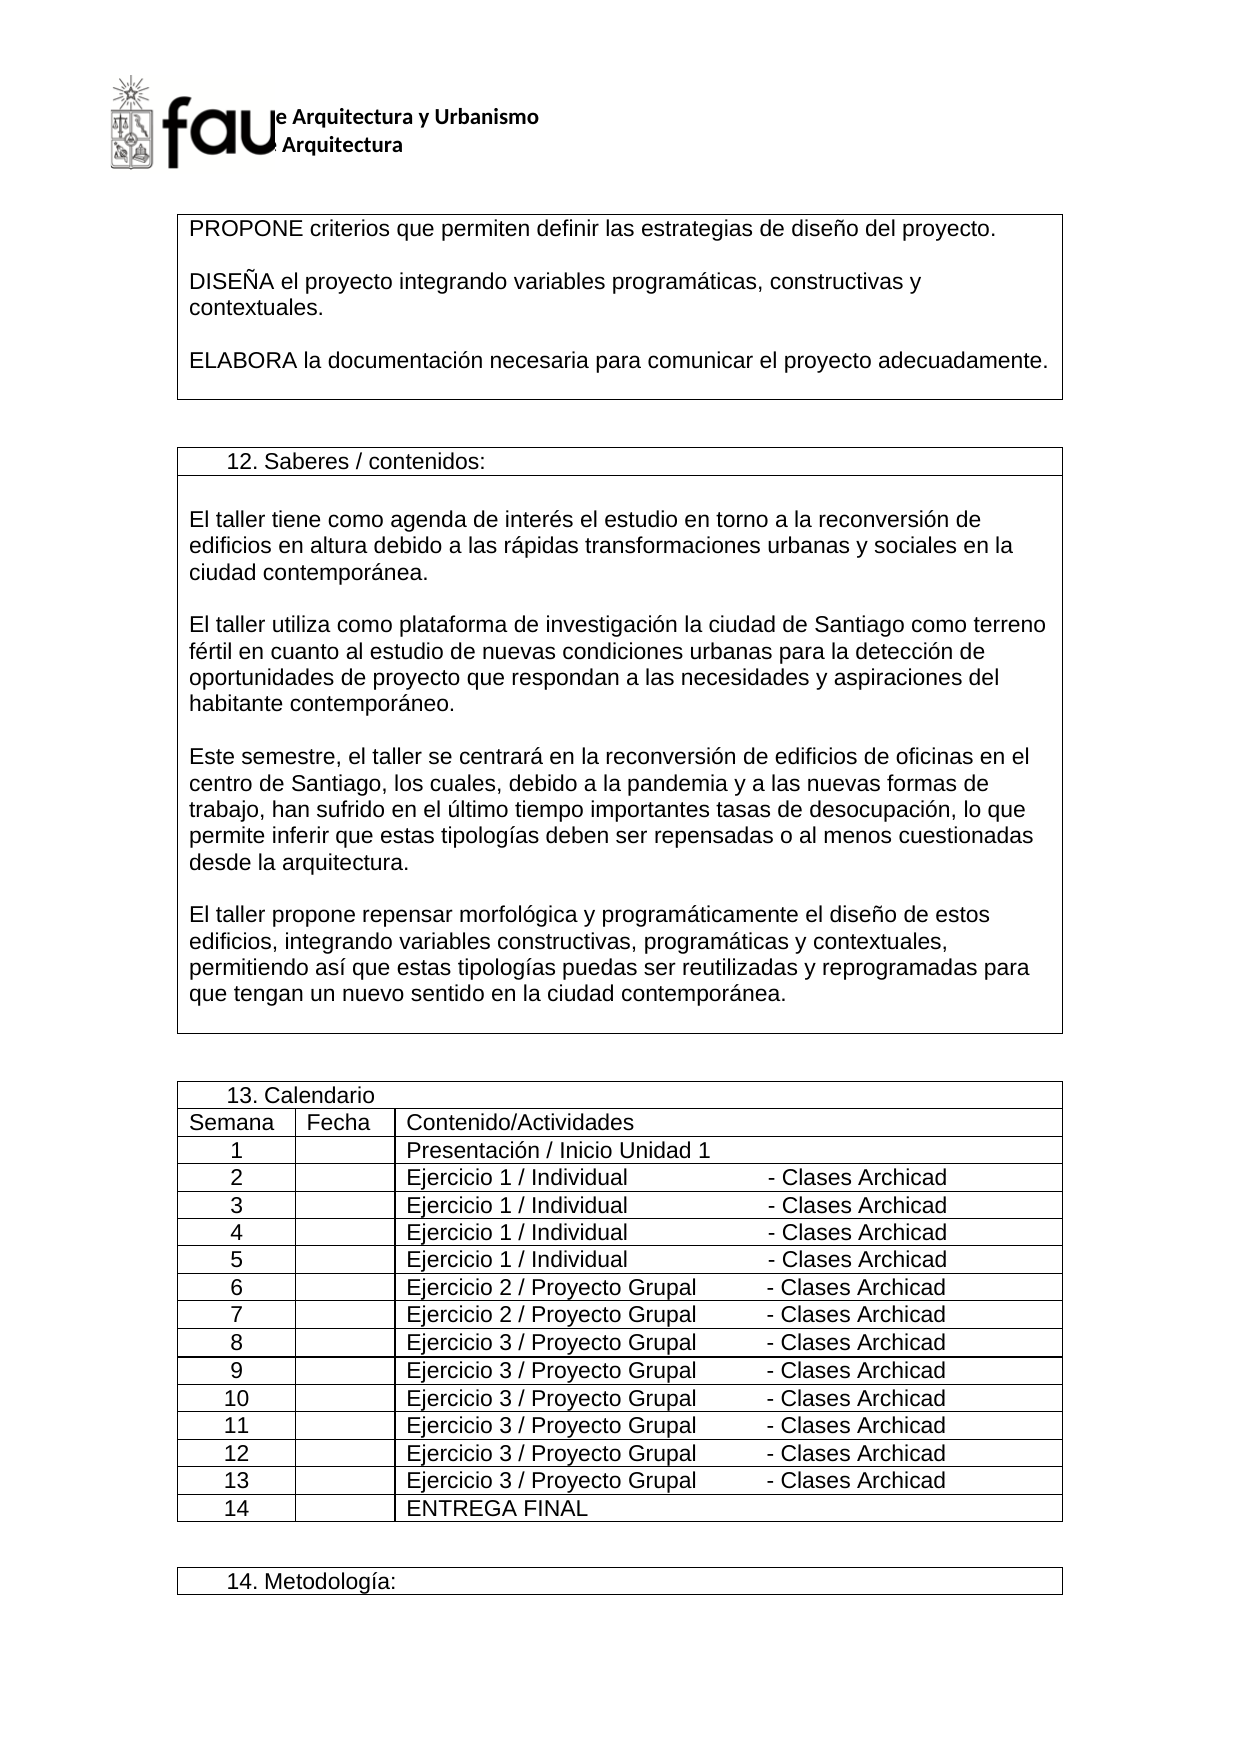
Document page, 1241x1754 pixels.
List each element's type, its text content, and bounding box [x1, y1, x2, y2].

table_cell 10 [178, 1385, 295, 1411]
table_cell 12 [178, 1440, 295, 1466]
picture [109, 75, 275, 172]
table_header Calendario [178, 1082, 1062, 1108]
table_cell Ejercicio 1 / Individual - Clases Archicad [396, 1192, 1062, 1218]
table_cell [296, 1358, 394, 1384]
table_cell [296, 1164, 394, 1191]
table_cell [296, 1495, 394, 1521]
table_cell Ejercicio 3 / Proyecto Grupal - Clases Archicad [396, 1440, 1062, 1466]
table_cell 7 [178, 1301, 295, 1327]
table_cell Ejercicio 3 / Proyecto Grupal - Clases Archicad [396, 1467, 1062, 1493]
table_cell [296, 1274, 394, 1300]
table_cell 14 [178, 1495, 295, 1521]
table_cell [296, 1412, 394, 1439]
table_cell 9 [178, 1358, 295, 1384]
table_cell 1 [178, 1137, 295, 1163]
table_cell Ejercicio 3 / Proyecto Grupal - Clases Archicad [396, 1412, 1062, 1439]
table_cell Ejercicio 1 / Individual - Clases Archicad [396, 1246, 1062, 1273]
table_cell Ejercicio 2 / Proyecto Grupal - Clases Archicad [396, 1274, 1062, 1300]
table_cell 13 [178, 1467, 295, 1493]
table_cell [296, 1467, 394, 1493]
table_cell [296, 1137, 394, 1163]
table_cell 2 [178, 1164, 295, 1191]
table_cell [296, 1440, 394, 1466]
table_cell Semana [178, 1109, 295, 1136]
table_cell [296, 1246, 394, 1273]
table_cell [296, 1192, 394, 1218]
table_cell Fecha [296, 1109, 394, 1136]
table_cell 8 [178, 1329, 295, 1356]
table_cell Ejercicio 3 / Proyecto Grupal - Clases Archicad [396, 1329, 1062, 1356]
table_cell Ejercicio 3 / Proyecto Grupal - Clases Archicad [396, 1358, 1062, 1384]
table_cell [296, 1385, 394, 1411]
table_cell Ejercicio 3 / Proyecto Grupal - Clases Archicad [396, 1385, 1062, 1411]
table_cell El taller tiene como agenda de interés el estudio en torno a la reconversión de edificios en altura debido a las rápidas transformaciones urbanas y sociales en la ciudad contemporánea. El taller utiliza como plataforma de investigación la ciudad de Santiago como terreno fértil en cuanto al estudio de nuevas condiciones urbanas para la detección de oportunidades de proyecto que respondan a las necesidades y aspiraciones del habitante contemporáneo. Este semestre, el taller se centrará en la reconversión de edificios de oficinas en el centro de Santiago, los cuales, debido a la pandemia y a las nuevas formas de trabajo, han sufrido en el último tiempo importantes tasas de desocupación, lo que permite inferir que estas tipologías deben ser repensadas o al menos cuestionadas desde la arquitectura. El taller propone repensar morfológica y programáticamente el diseño de estos edificios, integrando variables constructivas, programáticas y contextuales, permitiendo así que estas tipologías puedas ser reutilizadas y reprogramadas para que tengan un nuevo sentido en la ciudad contemporánea. [178, 476, 1062, 1033]
table_cell 5 [178, 1246, 295, 1273]
table_cell 4 [178, 1219, 295, 1245]
table_cell ENTREGA FINAL [396, 1495, 1062, 1521]
table_cell 3 [178, 1192, 295, 1218]
table_cell Ejercicio 1 / Individual - Clases Archicad [396, 1164, 1062, 1191]
table_cell [296, 1219, 394, 1245]
table_cell Ejercicio 1 / Individual - Clases Archicad [396, 1219, 1062, 1245]
table_cell 11 [178, 1412, 295, 1439]
table_cell Contenido/Actividades [396, 1109, 1062, 1136]
table_cell 6 [178, 1274, 295, 1300]
table_header Saberes / contenidos: [178, 448, 1062, 475]
table_cell [296, 1329, 394, 1356]
table_cell [296, 1301, 394, 1327]
table_cell Ejercicio 2 / Proyecto Grupal - Clases Archicad [396, 1301, 1062, 1327]
table_cell Presentación / Inicio Unidad 1 [396, 1137, 1062, 1163]
table_header Metodología: [178, 1568, 1062, 1594]
